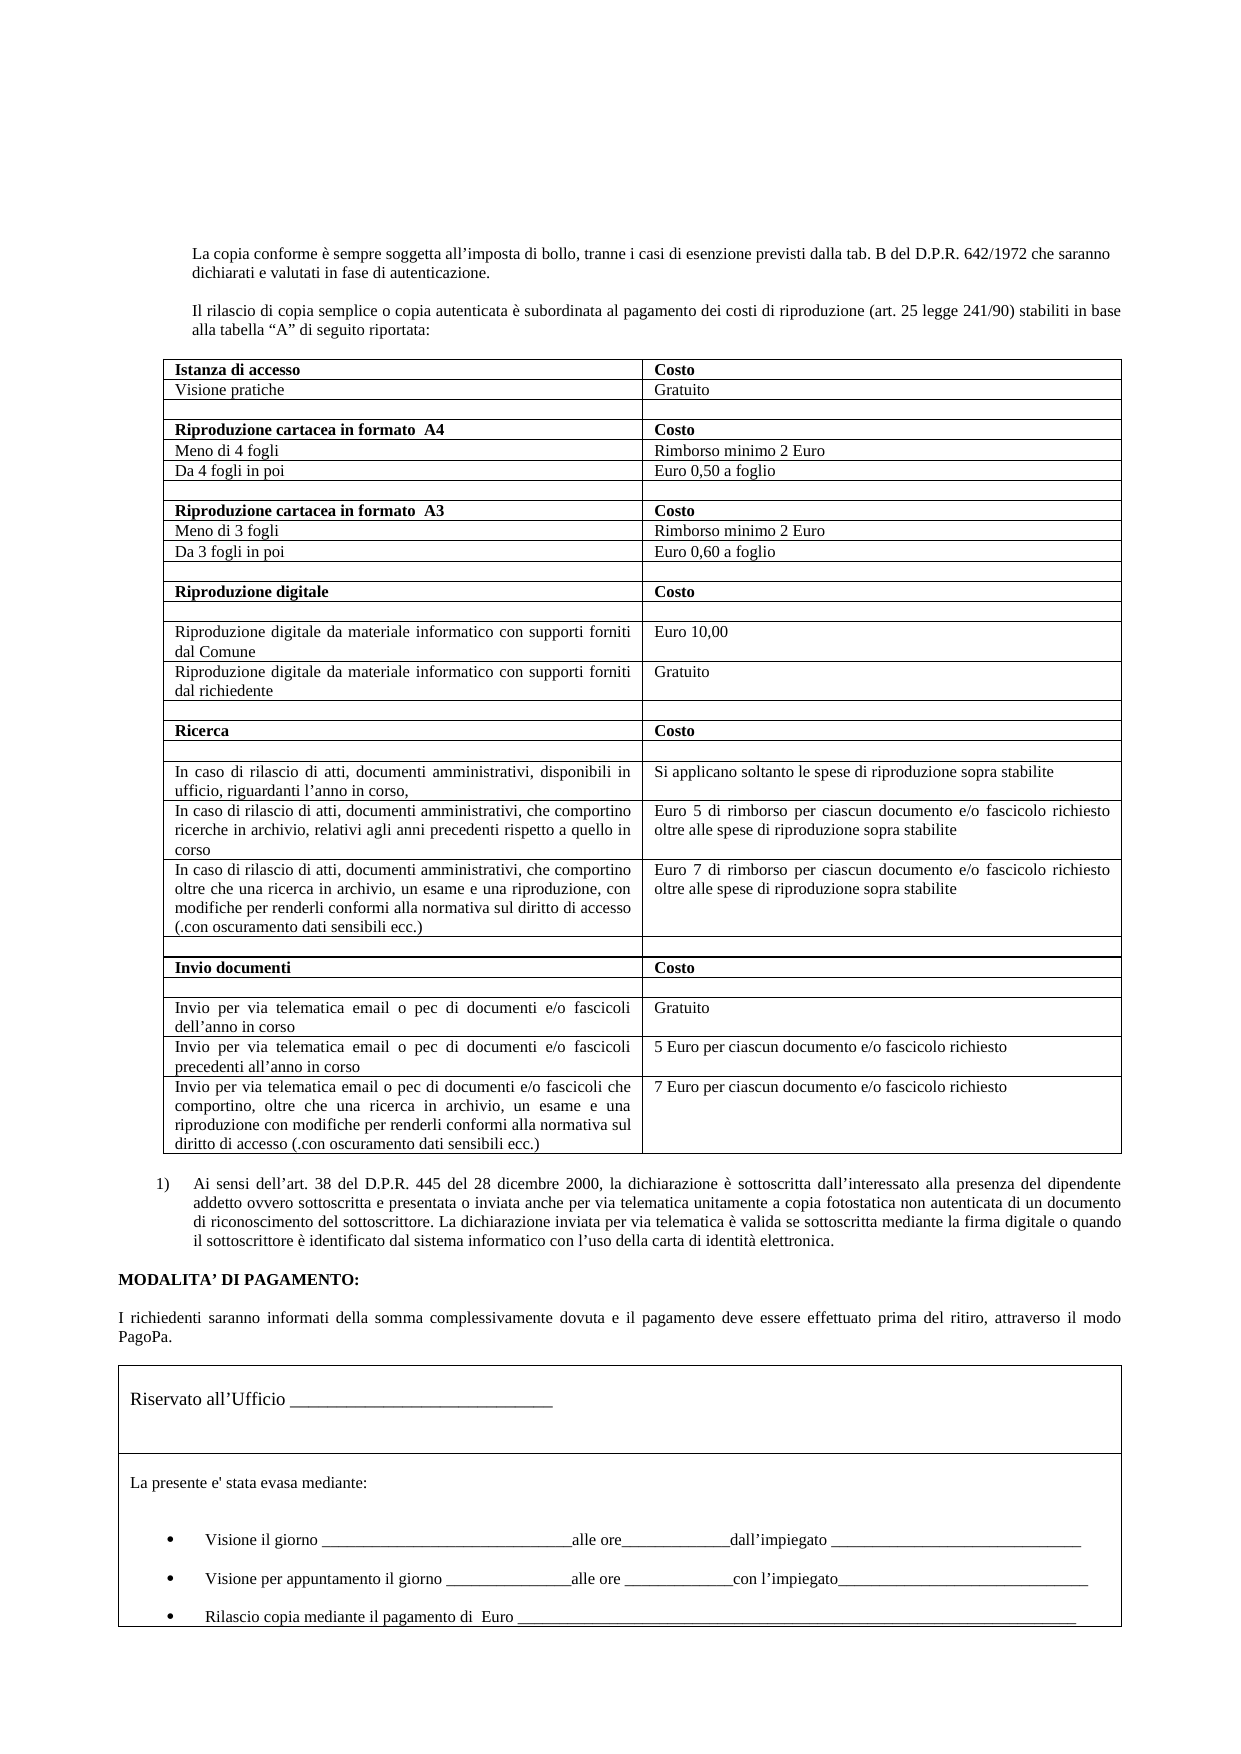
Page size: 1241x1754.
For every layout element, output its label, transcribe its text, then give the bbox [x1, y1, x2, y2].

table_cell [643, 978, 1121, 997]
text dichiarati e valutati in fase di autenticazione. [118, 263, 1122, 282]
table_cell [164, 978, 642, 997]
table_cell Gratuito [643, 998, 1121, 1036]
table_cell Riproduzione cartacea in formato A4 [164, 420, 642, 439]
table_cell Euro 10,00 [643, 622, 1121, 661]
table_cell Riproduzione digitale da materiale informatico con supporti forniti dal richiedente [164, 662, 642, 700]
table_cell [119, 1454, 1121, 1626]
table_header Costo [643, 360, 1121, 379]
table_cell Euro 7 di rimborso per ciascun documento e/o fascicolo richiesto oltre alle spese di riproduzione sopra stabilite [643, 860, 1121, 936]
table_cell [643, 937, 1121, 956]
table_cell Costo [643, 582, 1121, 601]
text Il rilascio di copia semplice o copia autenticata è subordinata al pagamento dei costi di riproduzione (art. 25 legge 241/90) stabiliti in base alla tabella “A” di seguito riportata: [192, 301, 1122, 339]
table_cell Costo [643, 958, 1121, 977]
table_cell Rimborso minimo 2 Euro [643, 440, 1121, 459]
table_cell [643, 562, 1121, 581]
table_cell Meno di 4 fogli [164, 440, 642, 459]
table_cell Riproduzione digitale da materiale informatico con supporti forniti dal Comune [164, 622, 642, 661]
text I richiedenti saranno informati della somma complessivamente dovuta e il pagamento deve essere effettuato prima del ritiro, attraverso il modo PagoPa. [118, 1308, 1122, 1346]
table_cell [643, 602, 1121, 621]
table_cell Ricerca [164, 721, 642, 740]
table_cell [643, 741, 1121, 761]
table_cell Costo [643, 501, 1121, 520]
table_cell Da 4 fogli in poi [164, 461, 642, 480]
table_cell Riproduzione cartacea in formato A3 [164, 501, 642, 520]
table_cell [643, 701, 1121, 720]
table_cell In caso di rilascio di atti, documenti amministrativi, che comportino ricerche in archivio, relativi agli anni precedenti rispetto a quello in corso [164, 801, 642, 858]
table_cell [164, 701, 642, 720]
table_cell Visione pratiche [164, 380, 642, 399]
table_cell [164, 602, 642, 621]
table_cell Riproduzione digitale [164, 582, 642, 601]
table_cell [643, 400, 1121, 419]
table_cell Si applicano soltanto le spese di riproduzione sopra stabilite [643, 762, 1121, 800]
table_cell Da 3 fogli in poi [164, 541, 642, 561]
table_cell Costo [643, 721, 1121, 740]
table_cell Invio per via telematica email o pec di documenti e/o fascicoli che comportino, oltre che una ricerca in archivio, un esame e una riproduzione con modifiche per renderli conformi alla normativa sul diritto di accesso (.con oscuramento dati sensibili ecc.) [164, 1077, 642, 1153]
table_cell [164, 937, 642, 956]
table_cell Costo [643, 420, 1121, 439]
table_cell Euro 5 di rimborso per ciascun documento e/o fascicolo richiesto oltre alle spese di riproduzione sopra stabilite [643, 801, 1121, 858]
table_header Riservato all’Ufficio ____________________________ [119, 1366, 1121, 1452]
table_cell In caso di rilascio di atti, documenti amministrativi, disponibili in ufficio, riguardanti l’anno in corso, [164, 762, 642, 800]
table_cell [164, 741, 642, 761]
table_cell Meno di 3 fogli [164, 521, 642, 540]
table_header Istanza di accesso [164, 360, 642, 379]
text La copia conforme è sempre soggetta all’imposta di bollo, tranne i casi di esenzione previsti dalla tab. B del D.P.R. 642/1972 che saranno [118, 243, 1122, 263]
table_cell In caso di rilascio di atti, documenti amministrativi, che comportino oltre che una ricerca in archivio, un esame e una riproduzione, con modifiche per renderli conformi alla normativa sul diritto di accesso (.con oscuramento dati sensibili ecc.) [164, 860, 642, 936]
table_cell Rimborso minimo 2 Euro [643, 521, 1121, 540]
text MODALITA’ DI PAGAMENTO: [118, 1269, 1122, 1288]
table_cell Gratuito [643, 380, 1121, 399]
table_cell [643, 481, 1121, 500]
table_cell [164, 562, 642, 581]
table_cell Invio per via telematica email o pec di documenti e/o fascicoli dell’anno in corso [164, 998, 642, 1036]
table_cell Invio documenti [164, 958, 642, 977]
table_cell [164, 400, 642, 419]
table_cell Euro 0,50 a foglio [643, 461, 1121, 480]
table_cell Gratuito [643, 662, 1121, 700]
table_cell 7 Euro per ciascun documento e/o fascicolo richiesto [643, 1077, 1121, 1153]
table_cell Euro 0,60 a foglio [643, 541, 1121, 561]
table_cell Invio per via telematica email o pec di documenti e/o fascicoli precedenti all’anno in corso [164, 1037, 642, 1076]
list Ai sensi dell’art. 38 del D.P.R. 445 del 28 dicembre 2000, la dichiarazione è sottoscritta dall’interessato alla presenza del dipendente addetto ovvero sottoscritta e presentata o inviata anche per via telematica unitamente a copia fotostatica non autenticata di un documento di riconoscimento del sottoscrittore. La dichiarazione inviata per via telematica è valida se sottoscritta mediante la firma digitale o quando il sottoscrittore è identificato dal sistema informatico con l’uso della carta di identità elettronica. [156, 1173, 1122, 1250]
table_cell [164, 481, 642, 500]
table_cell 5 Euro per ciascun documento e/o fascicolo richiesto [643, 1037, 1121, 1076]
